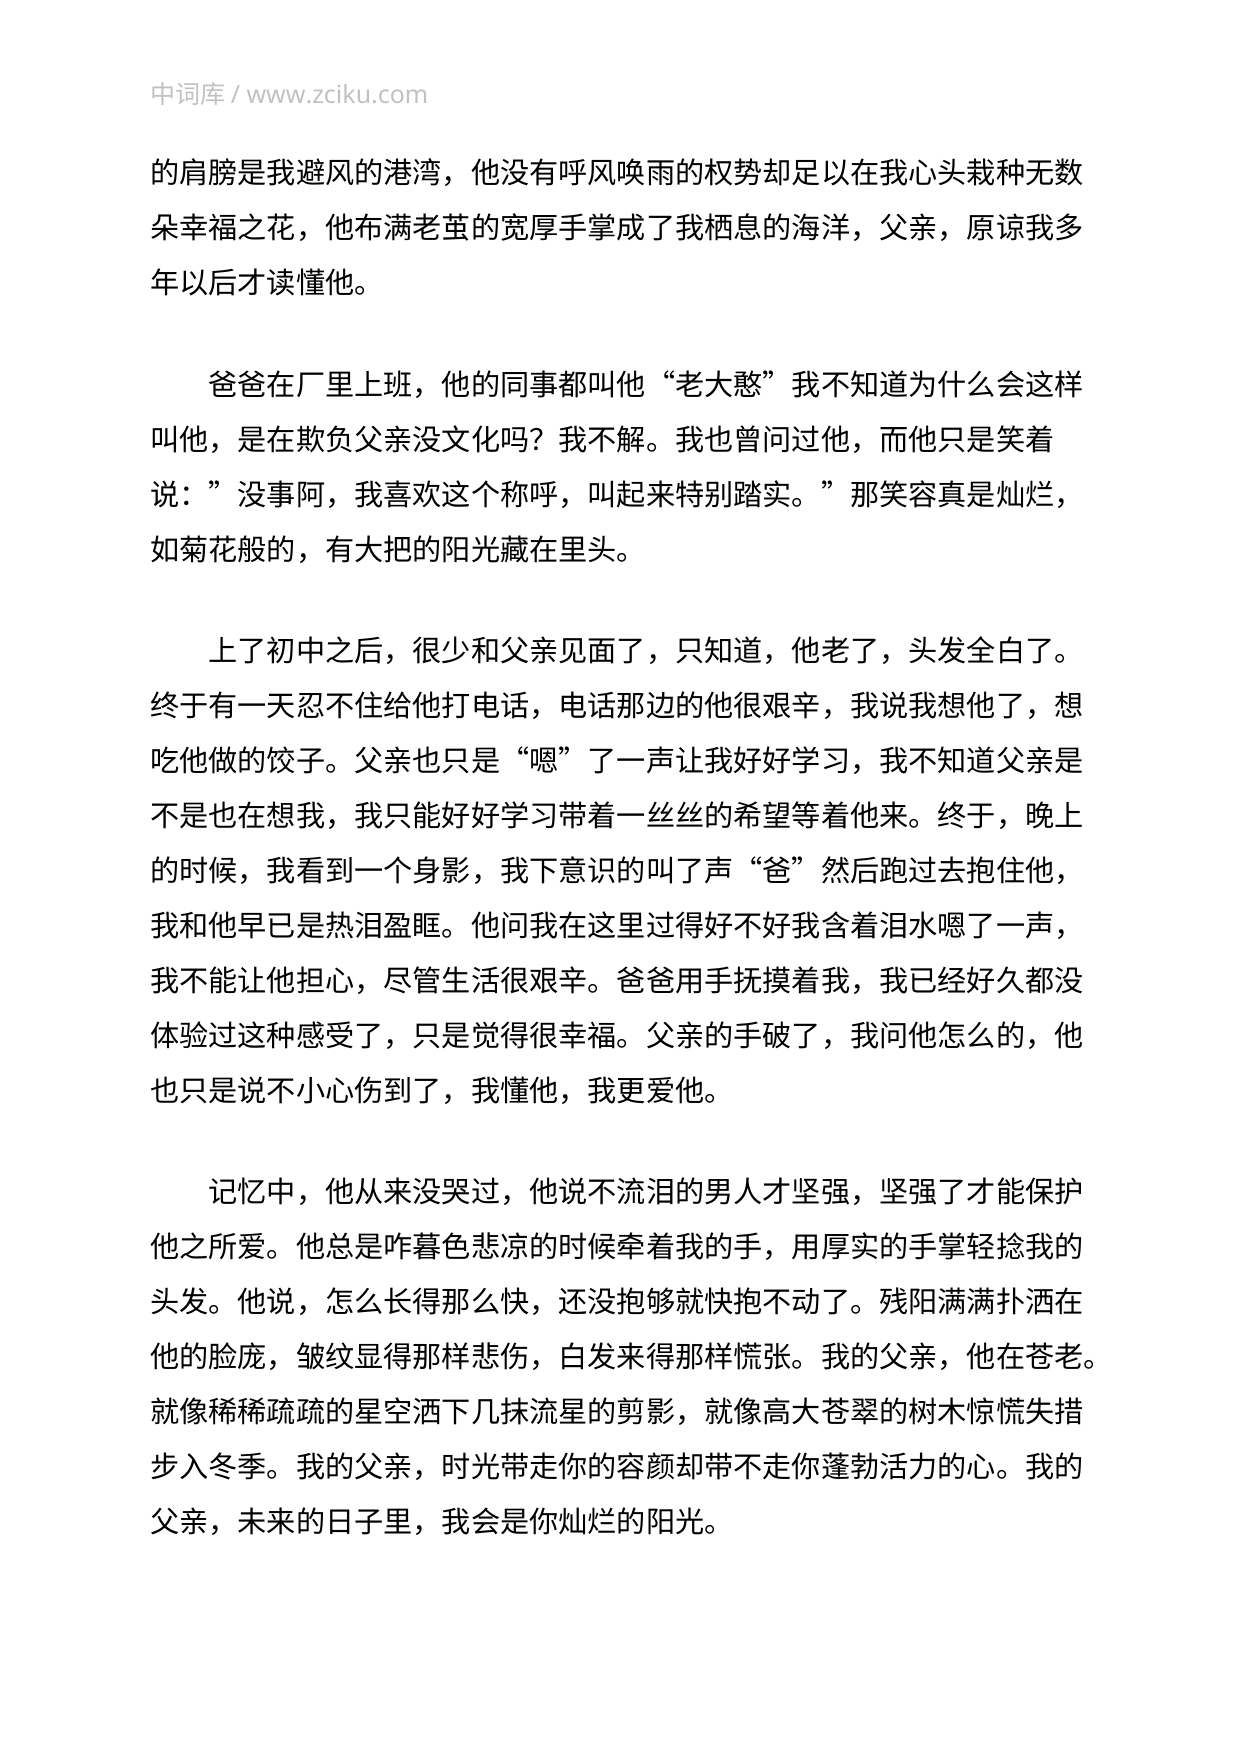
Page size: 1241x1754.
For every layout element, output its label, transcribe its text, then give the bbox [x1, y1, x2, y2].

text 上了初中之后，很少和父亲见面了，只知道，他老了，头发全白了。终于有一天忍不住给他打电话，电话那边的他很艰辛，我说我想他了，想吃他做的饺子。父亲也只是“嗯”了一声让我好好学习，我不知道父亲是不是也在想我，我只能好好学习带着一丝丝的希望等着他来。终于，晚上的时候，我看到一个身影，我下意识的叫了声“爸”然后跑过去抱住他，我和他早已是热泪盈眶。他问我在这里过得好不好我含着泪水嗯了一声，我不能让他担心，尽管生活很艰辛。爸爸用手抚摸着我，我已经好久都没体验过这种感受了，只是觉得很幸福。父亲的手破了，我问他怎么的，他也只是说不小心伤到了，我懂他，我更爱他。 [150, 628, 1090, 1109]
text 记忆中，他从来没哭过，他说不流泪的男人才坚强，坚强了才能保护他之所爱。他总是咋暮色悲凉的时候牵着我的手，用厚实的手掌轻捻我的头发。他说，怎么长得那么快，还没抱够就快抱不动了。残阳满满扑洒在他的脸庞，皱纹显得那样悲伤，白发来得那样慌张。我的父亲，他在苍老。就像稀稀疏疏的星空洒下几抹流星的剪影，就像高大苍翠的树木惊慌失措步入冬季。我的父亲，时光带走你的容颜却带不走你蓬勃活力的心。我的父亲，未来的日子里，我会是你灿烂的阳光。 [150, 1169, 1090, 1541]
text 爸爸在厂里上班，他的同事都叫他“老大憨”我不知道为什么会这样叫他，是在欺负父亲没文化吗？我不解。我也曾问过他，而他只是笑着说：”没事阿，我喜欢这个称呼，叫起来特别踏实。”那笑容真是灿烂，如菊花般的，有大把的阳光藏在里头。 [150, 362, 1090, 568]
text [150, 150, 1090, 302]
